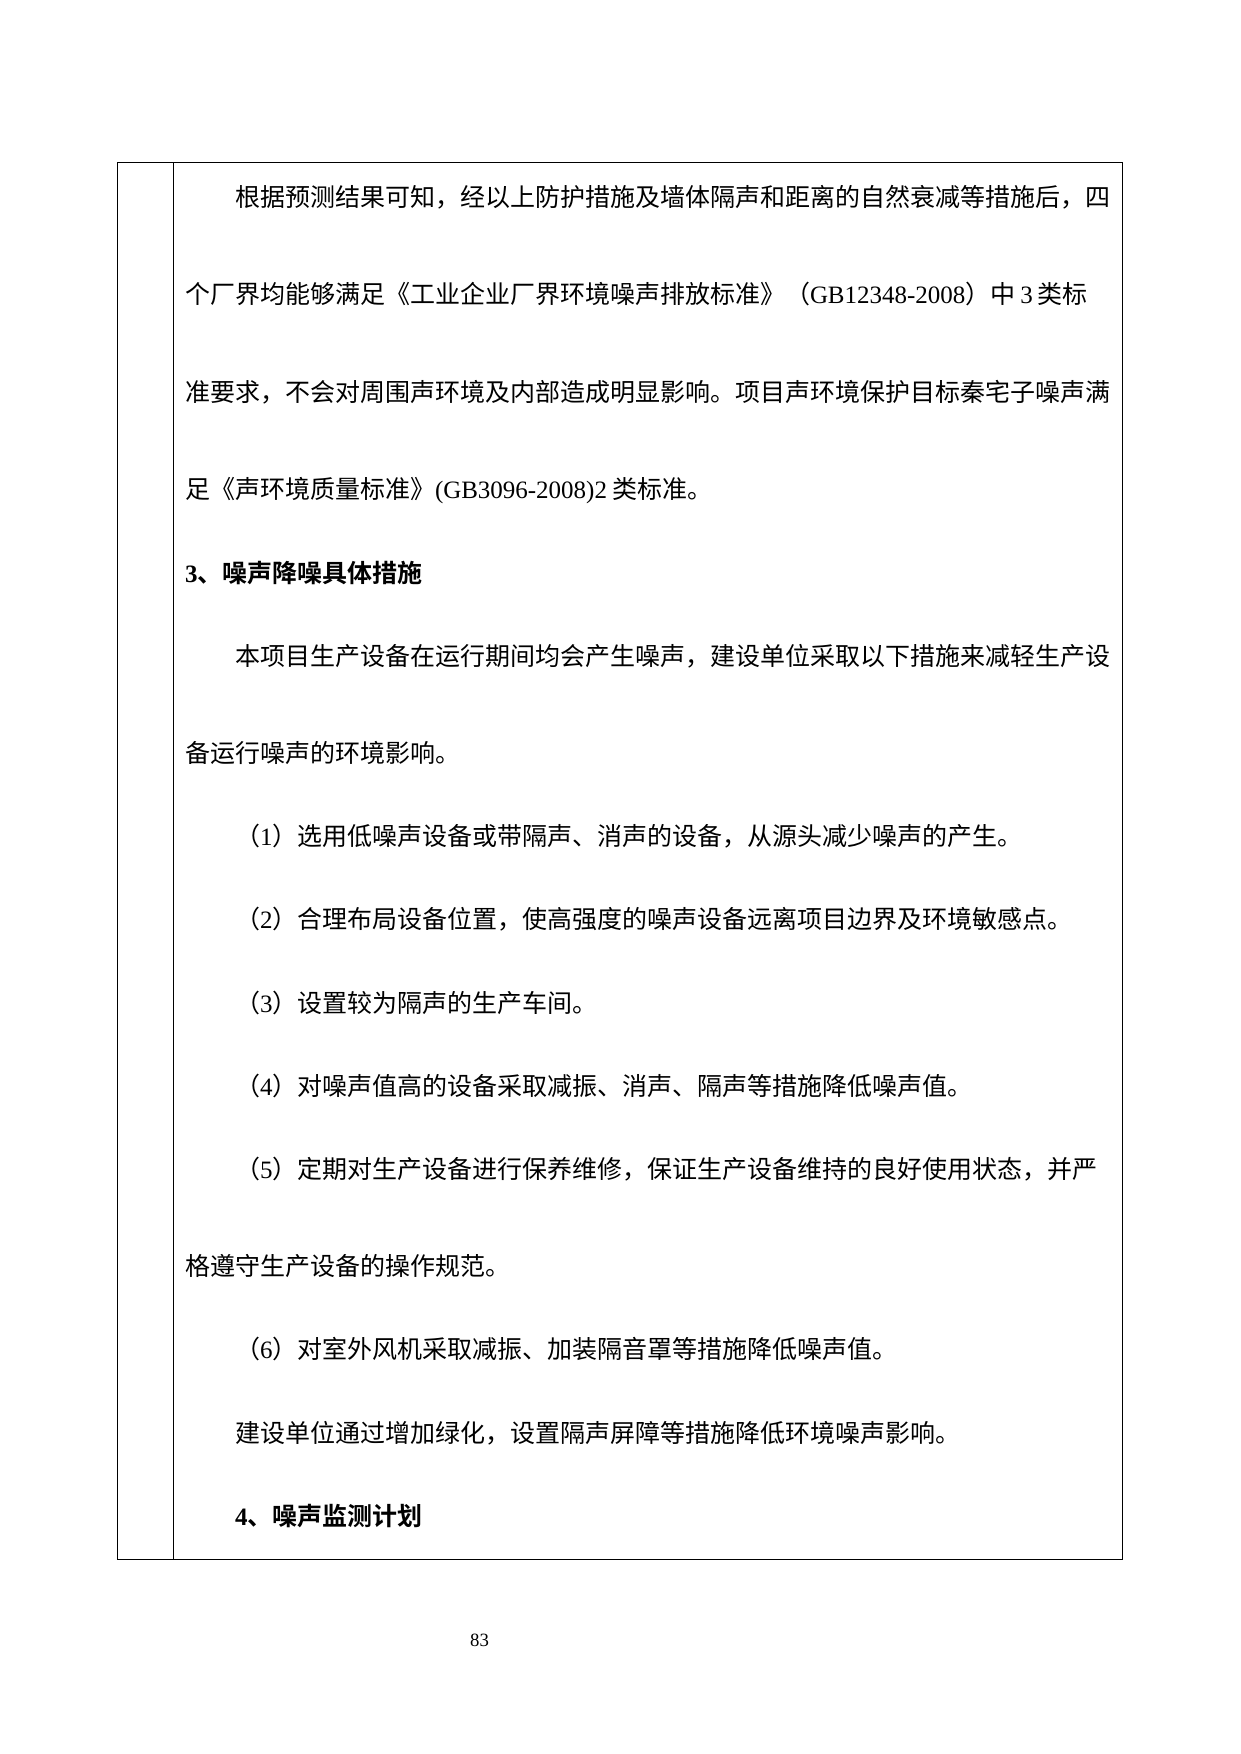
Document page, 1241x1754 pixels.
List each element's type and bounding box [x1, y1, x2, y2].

table_header [118, 163, 173, 1559]
table_header [174, 163, 1122, 1559]
